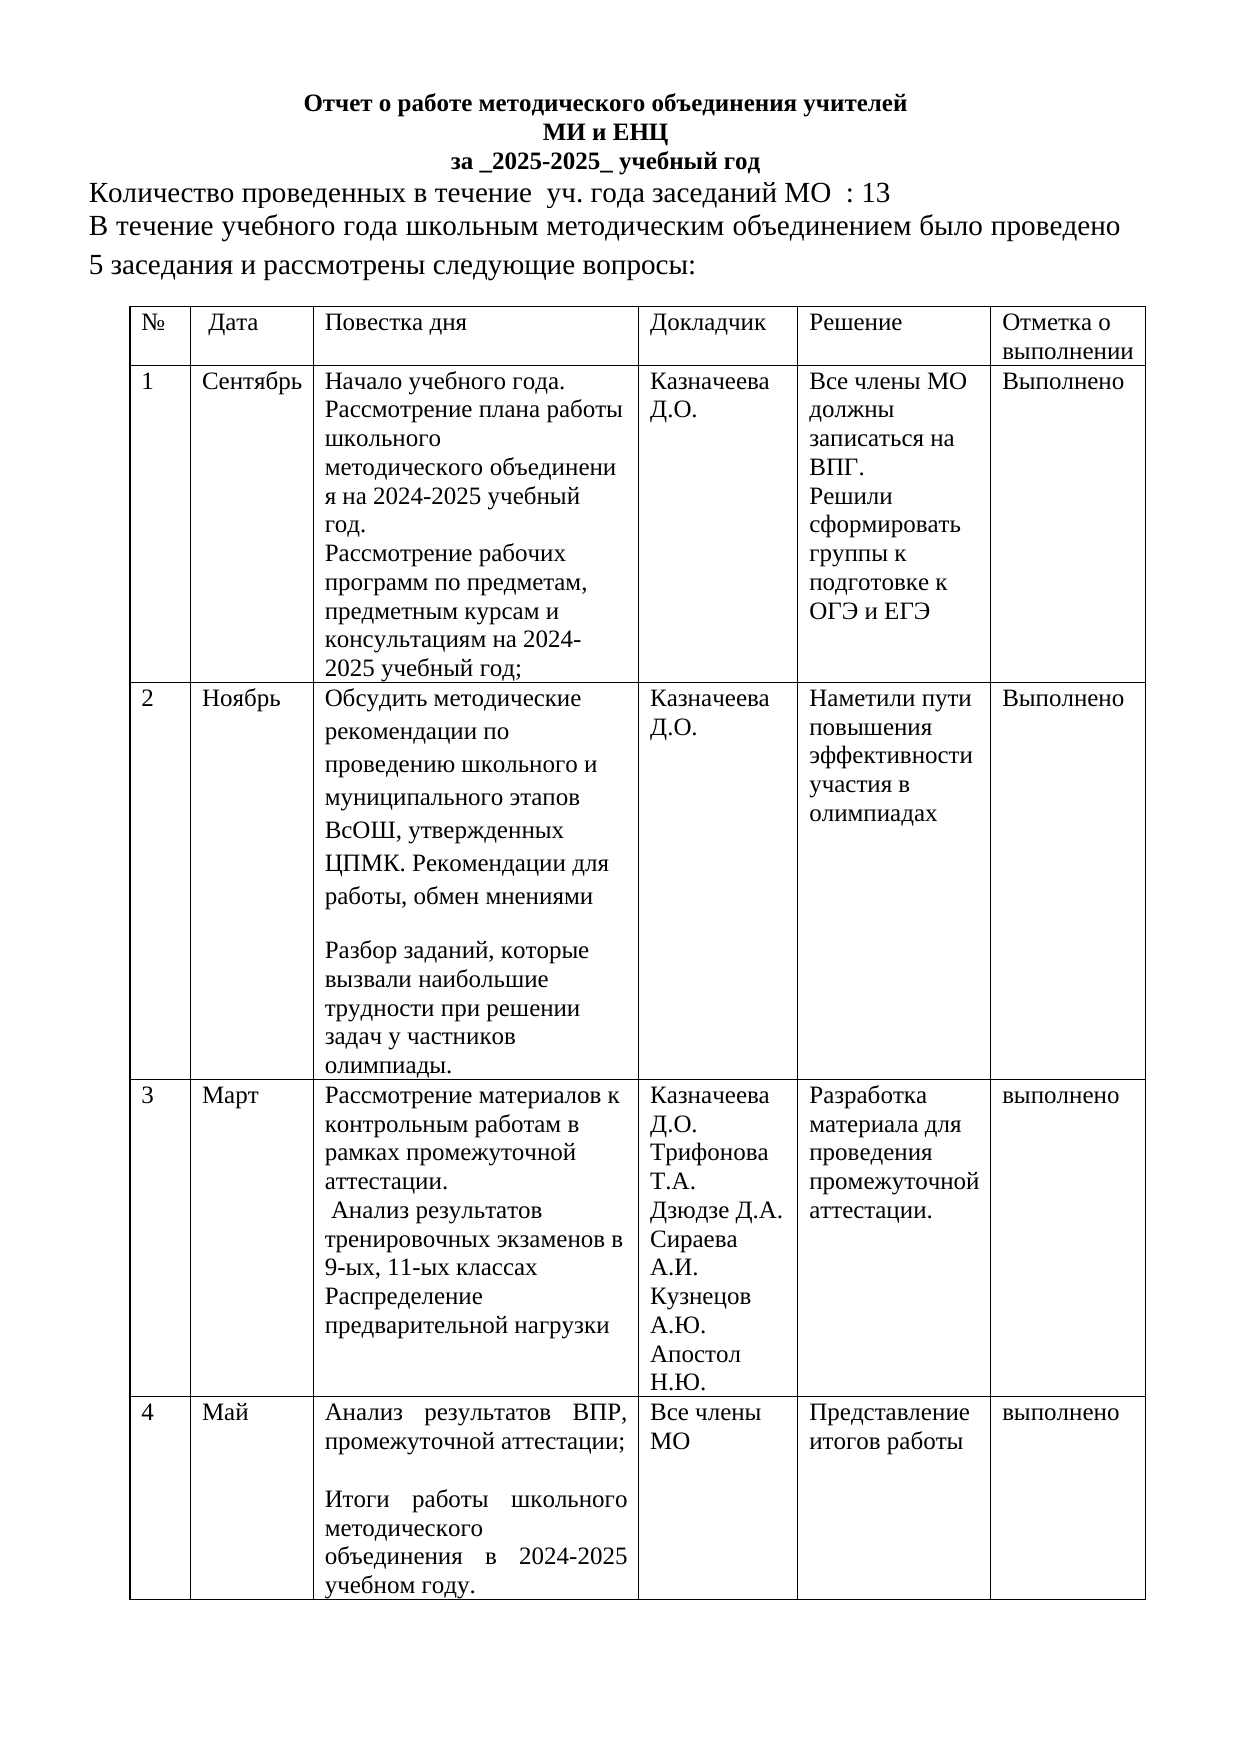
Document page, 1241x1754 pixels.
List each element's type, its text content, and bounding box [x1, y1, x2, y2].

table_header Повестка дня [314, 307, 638, 365]
table_cell Сентябрь [191, 366, 313, 682]
table_cell Март [191, 1080, 313, 1396]
table_cell Разработка материала для проведения промежуточной аттестации. [798, 1080, 990, 1396]
table_cell 2 [131, 683, 190, 1079]
table_cell Обсудить методические рекомендации по проведению школьного и муниципального этапов ВсОШ, утвержденных ЦПМК. Рекомендации для работы, обмен мнениями Разбор заданий, которые вызвали наибольшие трудности при решении задач у частников олимпиады. [314, 683, 638, 1079]
table_cell Казначеева Д.О. [639, 366, 797, 682]
text Отчет о работе методического объединения учителей [88, 88, 1122, 117]
table_header Докладчик [639, 307, 797, 365]
text МИ и ЕНЦ [88, 117, 1122, 146]
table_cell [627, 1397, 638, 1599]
table_header № [131, 307, 190, 365]
table_cell Казначеева Д.О. [639, 683, 797, 1079]
text Количество проведенных в течение уч. года заседаний МО : 13 [88, 175, 1122, 208]
table_cell Май [191, 1397, 313, 1599]
table_cell Представление итогов работы [798, 1397, 990, 1599]
table_cell Выполнено [991, 366, 1145, 682]
table_cell Выполнено [991, 683, 1145, 1079]
text за _2025-2025_ учебный год [88, 146, 1122, 175]
table_cell выполнено [991, 1080, 1145, 1396]
table_cell 3 [131, 1080, 190, 1396]
table_cell Наметили пути повышения эффективности участия в олимпиадах [798, 683, 990, 1079]
table_cell Все члены МО должны записаться на ВПГ. Решили сформировать группы к подготовке к ОГЭ и ЕГЭ [798, 366, 990, 682]
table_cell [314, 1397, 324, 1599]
table_cell Начало учебного года. Рассмотрение плана работы школьного методического объединения на 2024-2025 учебный год. Рассмотрение рабочих программ по предметам, предметным курсам и консультациям на 2024-2025 учебный год; [314, 366, 638, 682]
text В течение учебного года школьным методическим объединением было проведено 5 заседания и рассмотрены следующие вопросы: [88, 208, 1122, 280]
table_cell Ноябрь [191, 683, 313, 1079]
table_cell 1 [131, 366, 190, 682]
table_cell Все члены МО [639, 1397, 797, 1599]
table_header Дата [191, 307, 313, 365]
table_cell выполнено [991, 1397, 1145, 1599]
table_cell Рассмотрение материалов к контрольным работам в рамках промежуточной аттестации. Анализ результатов тренировочных экзаменов в 9-ых, 11-ых классах Распределение предварительной нагрузки [314, 1080, 638, 1396]
table_cell Казначеева Д.О. Трифонова Т.А. Дзюдзе Д.А. Сираева А.И. Кузнецов А.Ю. Апостол Н.Ю. [639, 1080, 797, 1396]
table_header Решение [798, 307, 990, 365]
table_cell 4 [131, 1397, 190, 1599]
